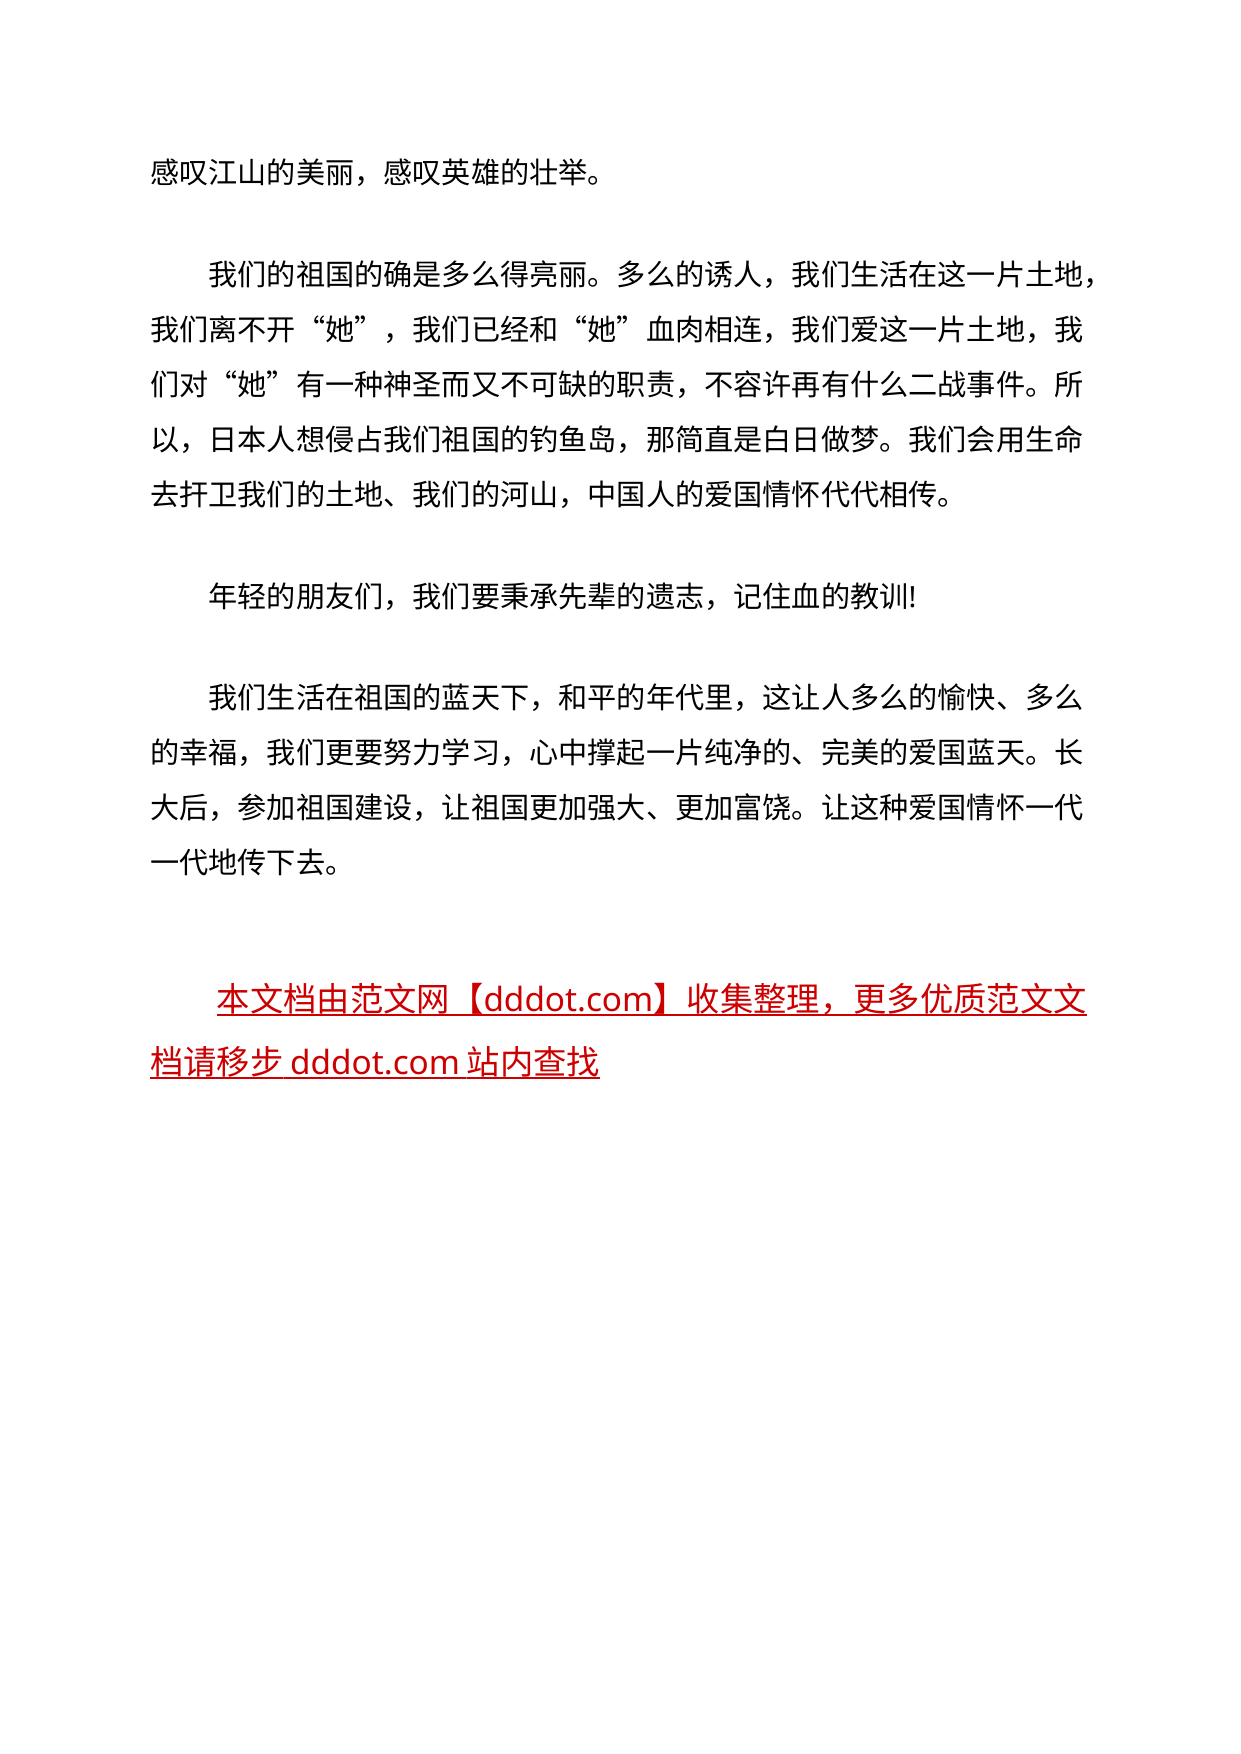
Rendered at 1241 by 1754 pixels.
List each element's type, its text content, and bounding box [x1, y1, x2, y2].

text 本文档由范文网【dddot.com】收集整理，更多优质范文文档请移步dddot.com站内查找 [150, 973, 1090, 1084]
text 我们的祖国的确是多么得亮丽。多么的诱人，我们生活在这一片土地，我们离不开“她”，我们已经和“她”血肉相连，我们爱这一片土地，我们对“她”有一种神圣而又不可缺的职责，不容许再有什么二战事件。所以，日本人想侵占我们祖国的钓鱼岛，那简直是白日做梦。我们会用生命去扞卫我们的土地、我们的河山，中国人的爱国情怀代代相传。 [150, 252, 1090, 514]
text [150, 150, 1090, 192]
text 我们生活在祖国的蓝天下，和平的年代里，这让人多么的愉快、多么的幸福，我们更要努力学习，心中撑起一片纯净的、完美的爱国蓝天。长大后，参加祖国建设，让祖国更加强大、更加富饶。让这种爱国情怀一代一代地传下去。 [150, 675, 1090, 882]
text 年轻的朋友们，我们要秉承先辈的遗志，记住血的教训! [150, 573, 1090, 616]
